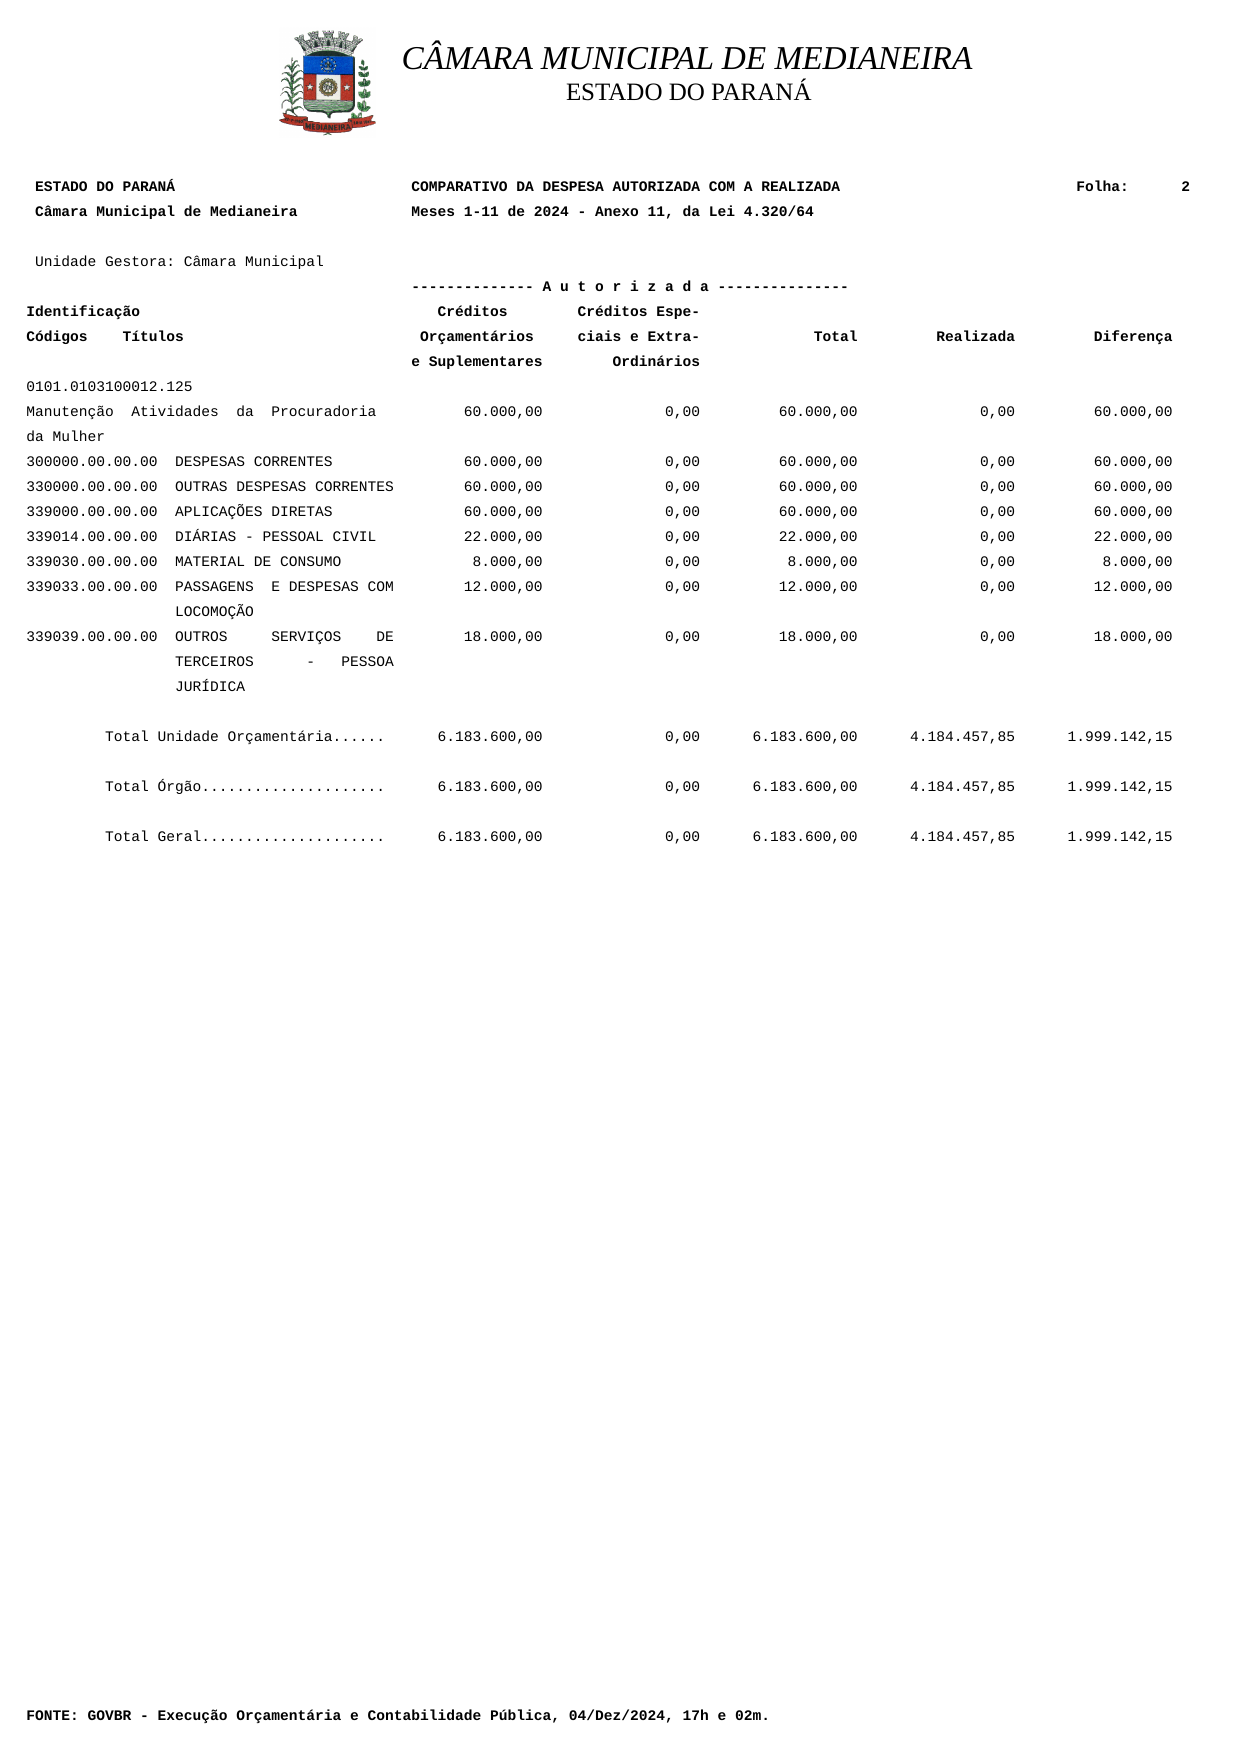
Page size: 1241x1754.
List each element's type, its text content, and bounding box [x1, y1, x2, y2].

text Câmara Municipal de Medianeira Meses 1-11 de 2024 - Anexo 11, da Lei 4.320/64 [0, 197, 1240, 222]
picture [279, 27, 376, 138]
text Total Órgão..................... 6.183.600,00 0,00 6.183.600,00 4.184.457,85 1.999.142,15 [0, 772, 1240, 797]
text 300000.00.00.00 DESPESAS CORRENTES 60.000,00 0,00 60.000,00 0,00 60.000,00 [0, 447, 1240, 472]
text Total Geral..................... 6.183.600,00 0,00 6.183.600,00 4.184.457,85 1.999.142,15 [0, 822, 1240, 847]
text Unidade Gestora: Câmara Municipal [0, 247, 1240, 272]
text JURÍDICA [0, 672, 1240, 697]
text 339014.00.00.00 DIÁRIAS - PESSOAL CIVIL 22.000,00 0,00 22.000,00 0,00 22.000,00 [0, 522, 1240, 547]
text ESTADO DO PARANÁ COMPARATIVO DA DESPESA AUTORIZADA COM A REALIZADA Folha: 2 [0, 172, 1240, 197]
text 339039.00.00.00 OUTROS SERVIÇOS DE 18.000,00 0,00 18.000,00 0,00 18.000,00 [0, 622, 1240, 647]
text Total Unidade Orçamentária...... 6.183.600,00 0,00 6.183.600,00 4.184.457,85 1.999.142,15 [0, 722, 1240, 747]
text 330000.00.00.00 OUTRAS DESPESAS CORRENTES 60.000,00 0,00 60.000,00 0,00 60.000,00 [0, 472, 1240, 497]
text 339033.00.00.00 PASSAGENS E DESPESAS COM 12.000,00 0,00 12.000,00 0,00 12.000,00 [0, 572, 1240, 597]
text LOCOMOÇÃO [0, 597, 1240, 622]
text 339000.00.00.00 APLICAÇÕES DIRETAS 60.000,00 0,00 60.000,00 0,00 60.000,00 [0, 497, 1240, 522]
text 339030.00.00.00 MATERIAL DE CONSUMO 8.000,00 0,00 8.000,00 0,00 8.000,00 [0, 547, 1240, 572]
text -------------- A u t o r i z a d a --------------- [0, 272, 1240, 297]
text Identificação Créditos Créditos Espe- [0, 297, 1240, 322]
text 0101.0103100012.125 [0, 372, 1240, 397]
text Códigos Títulos Orçamentários ciais e Extra- Total Realizada Diferença [0, 322, 1240, 347]
text da Mulher [0, 422, 1240, 447]
text Manutenção Atividades da Procuradoria 60.000,00 0,00 60.000,00 0,00 60.000,00 [0, 397, 1240, 422]
text e Suplementares Ordinários [0, 347, 1240, 372]
text TERCEIROS - PESSOA [0, 647, 1240, 672]
